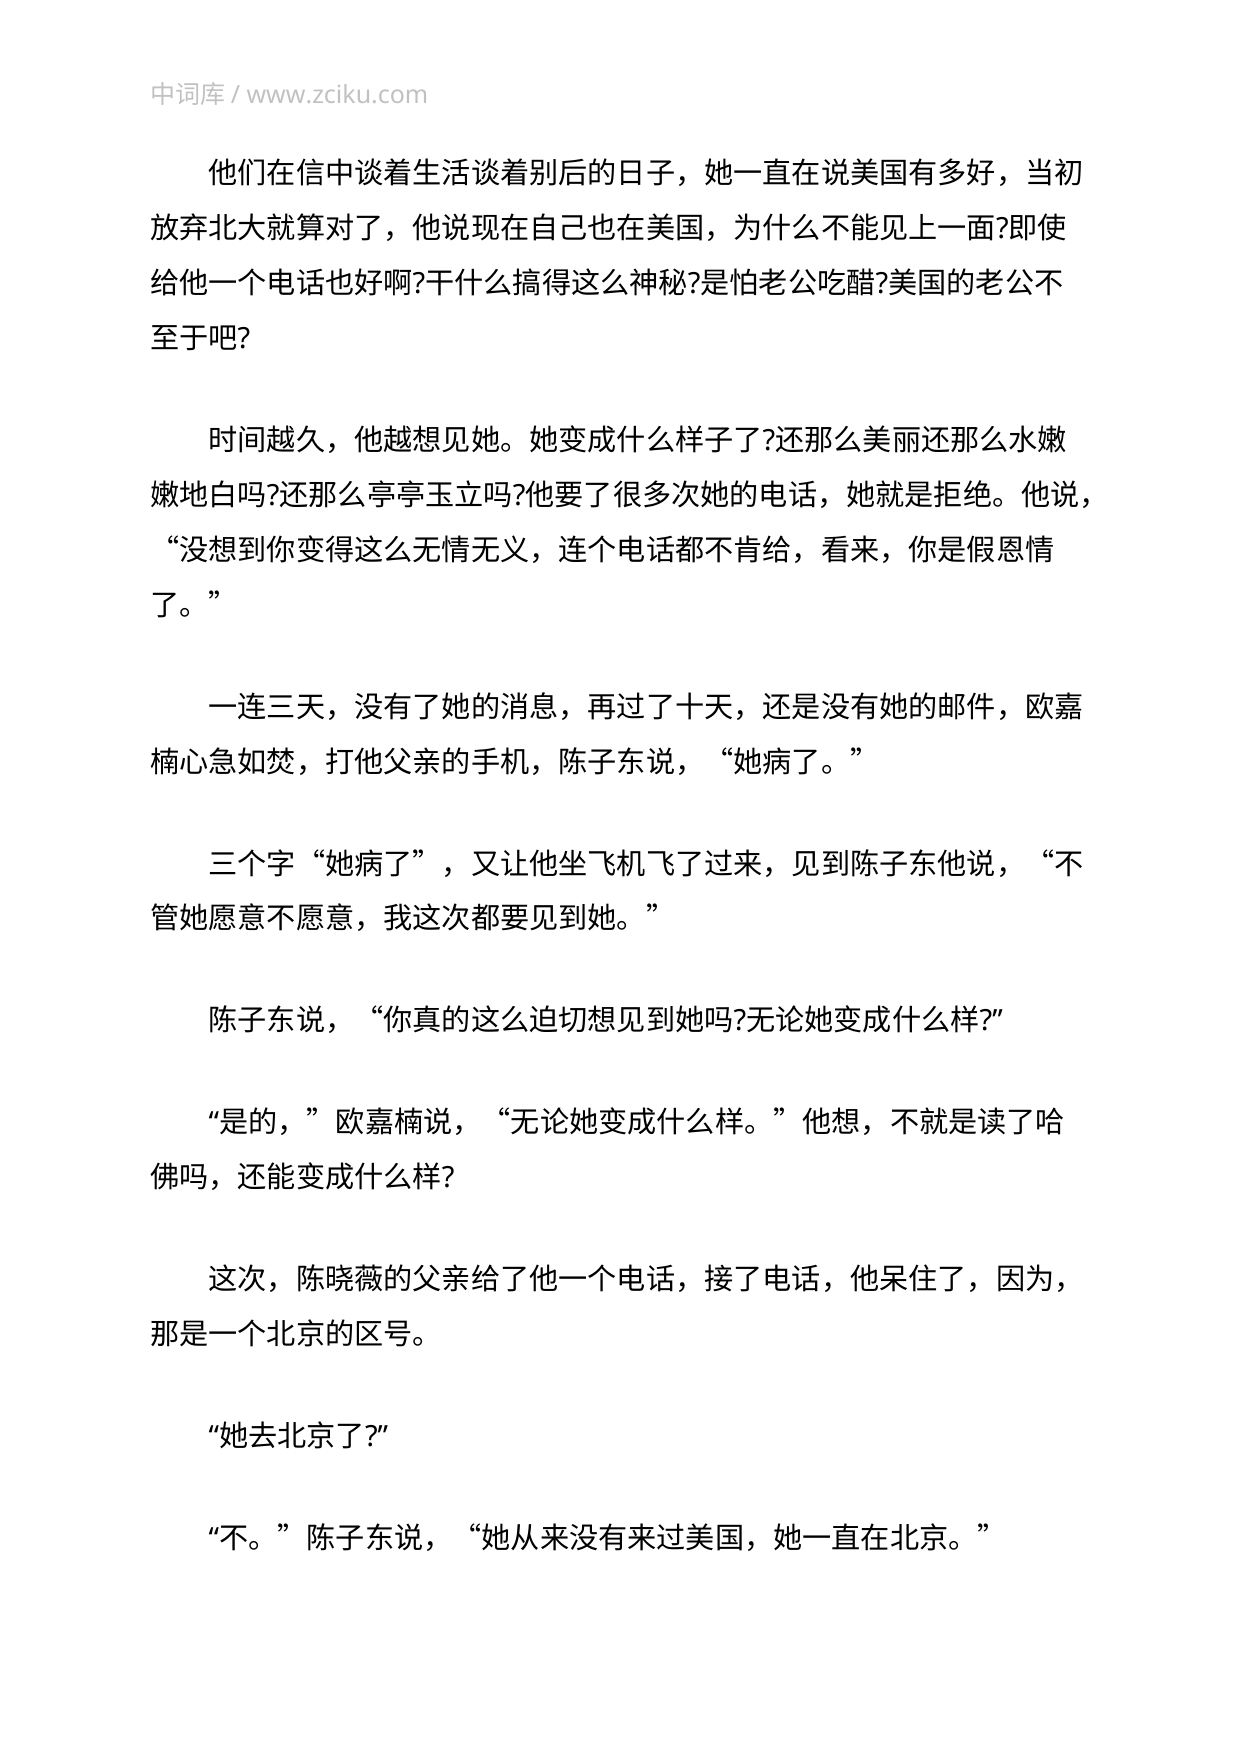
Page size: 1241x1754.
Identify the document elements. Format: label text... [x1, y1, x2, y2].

text 一连三天，没有了她的消息，再过了十天，还是没有她的邮件，欧嘉楠心急如焚，打他父亲的手机，陈子东说，“她病了。” [150, 683, 1090, 781]
text 三个字“她病了”，又让他坐飞机飞了过来，见到陈子东他说，“不管她愿意不愿意，我这次都要见到她。” [150, 840, 1090, 937]
text “是的，”欧嘉楠说，“无论她变成什么样。”他想，不就是读了哈佛吗，还能变成什么样? [150, 1099, 1090, 1196]
text 这次，陈晓薇的父亲给了他一个电话，接了电话，他呆住了，因为，那是一个北京的区号。 [150, 1256, 1090, 1353]
text “她去北京了?” [150, 1412, 1090, 1455]
text 他们在信中谈着生活谈着别后的日子，她一直在说美国有多好，当初放弃北大就算对了，他说现在自己也在美国，为什么不能见上一面?即使给他一个电话也好啊?干什么搞得这么神秘?是怕老公吃醋?美国的老公不至于吧? [150, 150, 1090, 357]
text 时间越久，他越想见她。她变成什么样子了?还那么美丽还那么水嫩嫩地白吗?还那么亭亭玉立吗?他要了很多次她的电话，她就是拒绝。他说，“没想到你变得这么无情无义，连个电话都不肯给，看来，你是假恩情了。” [150, 417, 1090, 624]
text 陈子东说，“你真的这么迫切想见到她吗?无论她变成什么样?” [150, 997, 1090, 1039]
text “不。”陈子东说，“她从来没有来过美国，她一直在北京。” [150, 1514, 1090, 1557]
